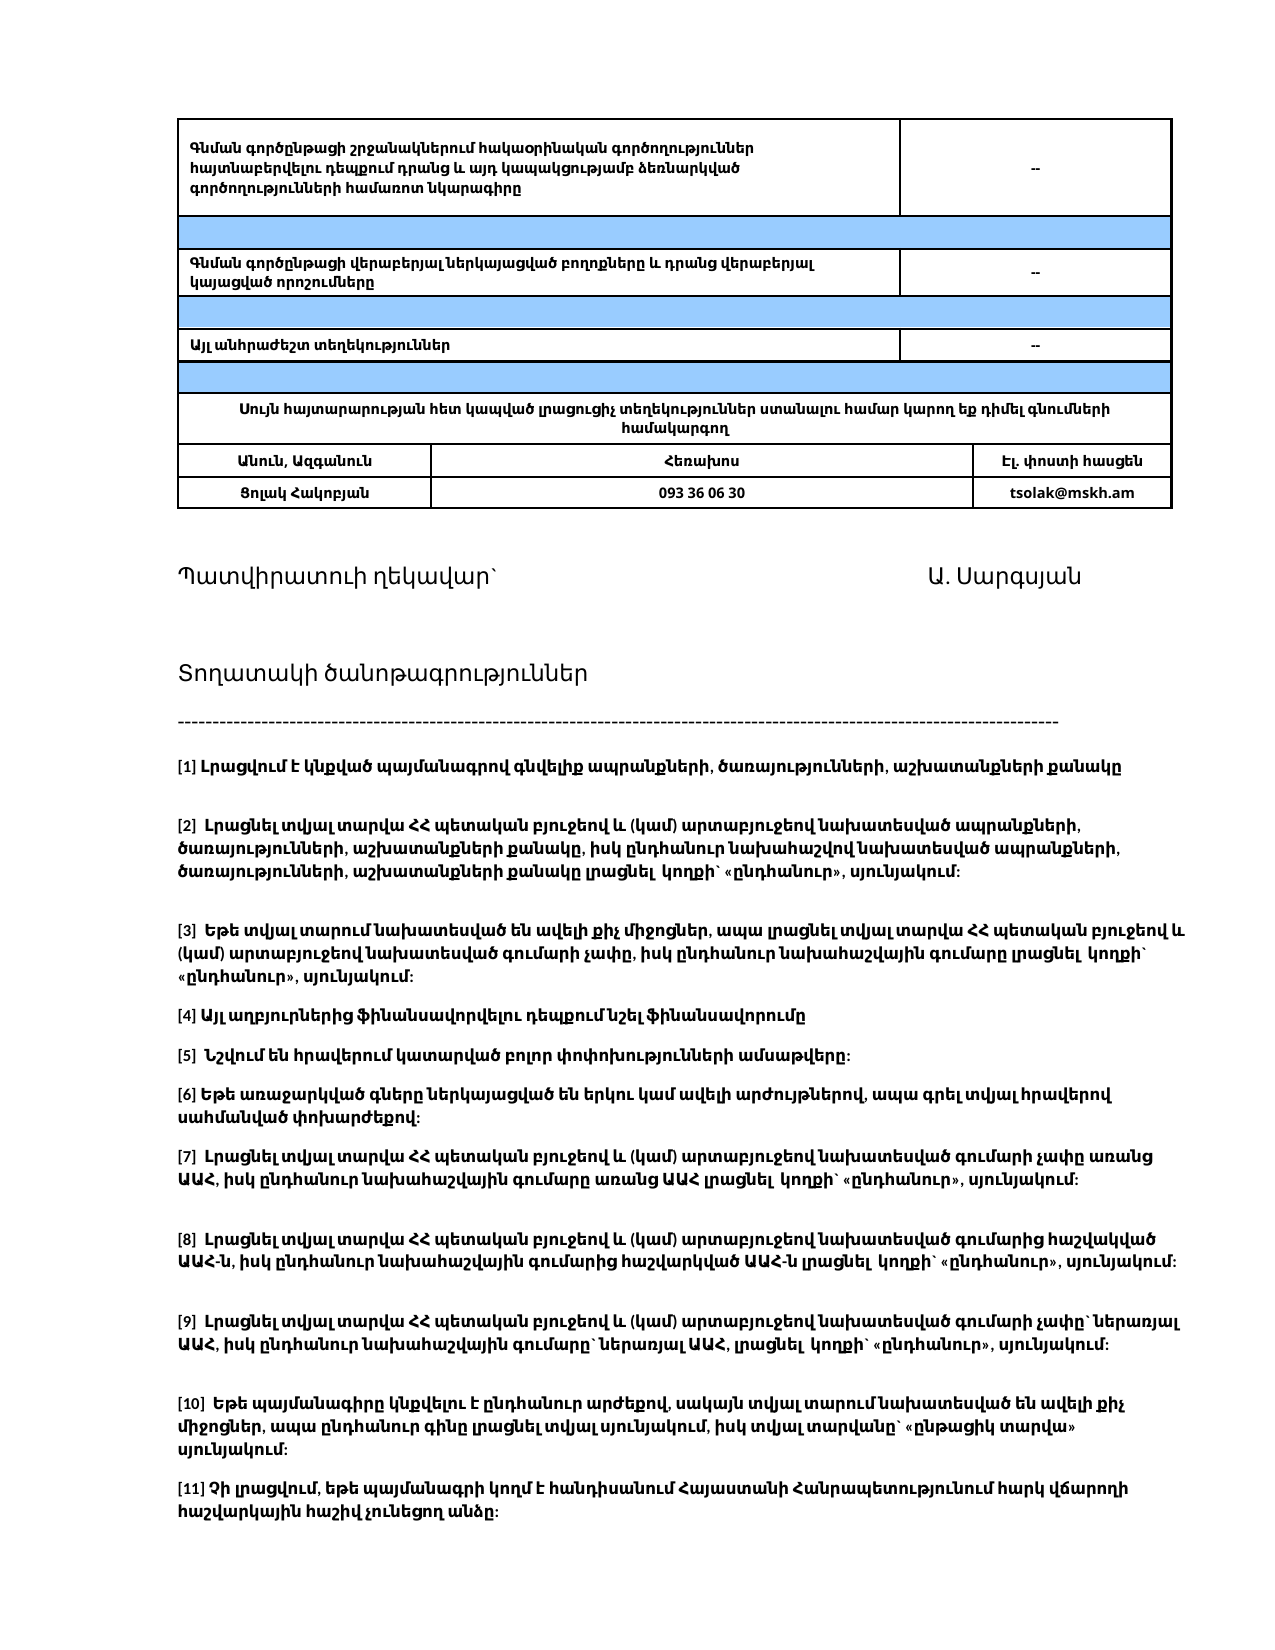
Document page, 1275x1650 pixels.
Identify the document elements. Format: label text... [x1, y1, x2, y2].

table_cell [179, 363, 1170, 392]
text [9] Լրացնել տվյալ տարվա ՀՀ պետական բյուջեով և (կամ) արտաբյուջեով նախատեսված գումարի չափը` ներառյալ ԱԱՀ, իսկ ընդհանուր նախահաշվային գումարը` ներառյալ ԱԱՀ, լրացնել կողքի` «ընդհանուր», սյունյակում: [177, 1309, 1186, 1375]
table_cell -- [901, 330, 1170, 360]
table_cell [179, 297, 1170, 327]
text [3] Եթե տվյալ տարում նախատեսված են ավելի քիչ միջոցներ, ապա լրացնել տվյալ տարվա ՀՀ պետական բյուջեով և (կամ) արտաբյուջեով նախատեսված գումարի չափը, իսկ ընդհանուր նախահաշվային գումարը լրացնել կողքի` «ընդհանուր», սյունյակում: [177, 919, 1186, 987]
table_cell -- [901, 120, 1170, 215]
table_cell Էլ. փոստի հասցեն [974, 445, 1170, 476]
table_cell Գնման գործընթացի շրջանակներում հակաօրինական գործողություններ հայտնաբերվելու դեպքում դրանց և այդ կապակցությամբ ձեռնարկված գործողությունների համառոտ նկարագիրը [179, 120, 899, 215]
table_cell Սույն հայտարարության հետ կապված լրացուցիչ տեղեկություններ ստանալու համար կարող եք դիմել գնումների համակարգող [179, 394, 1170, 443]
text ------------------------------------------------------------------------------------------------------------------------------ [177, 707, 1186, 735]
text [11] Չի լրացվում, եթե պայմանագրի կողմ է հանդիսանում Հայաստանի Հանրապետությունում հարկ վճարողի հաշվարկային հաշիվ չունեցող անձը: [177, 1477, 1186, 1522]
text [10] Եթե պայմանագիրը կնքվելու է ընդհանուր արժեքով, սակայն տվյալ տարում նախատեսված են ավելի քիչ միջոցներ, ապա ընդհանուր գինը լրացնել տվյալ սյունյակում, իսկ տվյալ տարվանը` «ընթացիկ տարվա» սյունյակում: [177, 1392, 1186, 1460]
text [6] Եթե առաջարկված գները ներկայացված են երկու կամ ավելի արժույթներով, ապա գրել տվյալ հրավերով սահմանված փոխարժեքով: [177, 1083, 1186, 1128]
text [5] Նշվում են հրավերում կատարված բոլոր փոփոխությունների ամսաթվերը: [177, 1043, 1186, 1066]
text Պատվիրատուի ղեկավար` Ա. Սարգսյան [177, 560, 1186, 591]
table_cell 093 36 06 30 [432, 478, 972, 507]
text [8] Լրացնել տվյալ տարվա ՀՀ պետական բյուջեով և (կամ) արտաբյուջեով նախատեսված գումարից հաշվակված ԱԱՀ-ն, իսկ ընդհանուր նախահաշվային գումարից հաշվարկված ԱԱՀ-ն լրացնել կողքի` «ընդհանուր», սյունյակում: [177, 1227, 1186, 1293]
text [7] Լրացնել տվյալ տարվա ՀՀ պետական բյուջեով և (կամ) արտաբյուջեով նախատեսված գումարի չափը առանց ԱԱՀ, իսկ ընդհանուր նախահաշվային գումարը առանց ԱԱՀ լրացնել կողքի` «ընդհանուր», սյունյակում: [177, 1145, 1186, 1210]
table_cell tsolak@mskh.am [974, 478, 1170, 507]
table_cell [179, 217, 1170, 248]
table_cell Ցոլակ Հակոբյան [179, 478, 430, 507]
text [1] Լրացվում է կնքված պայմանագրով գնվելիք ապրանքների, ծառայությունների, աշխատանքների քանակը [177, 754, 1186, 797]
table_cell Անուն, Ազգանուն [179, 445, 430, 476]
table_cell Հեռախոս [432, 445, 972, 476]
table_cell -- [901, 250, 1170, 295]
text [4] Այլ աղբյուրներից ֆինանսավորվելու դեպքում նշել ֆինանսավորումը [177, 1004, 1186, 1027]
table_cell Գնման գործընթացի վերաբերյալ ներկայացված բողոքները և դրանց վերաբերյալ կայացված որոշումները [179, 250, 899, 295]
text [2] Լրացնել տվյալ տարվա ՀՀ պետական բյուջեով և (կամ) արտաբյուջեով նախատեսված ապրանքների, ծառայությունների, աշխատանքների քանակը, իսկ ընդհանուր նախահաշվով նախատեսված ապրանքների, ծառայությունների, աշխատանքների քանակը լրացնել կողքի` «ընդհանուր», սյունյակում: [177, 814, 1186, 902]
table_cell Այլ անհրաժեշտ տեղեկություններ [179, 330, 899, 360]
text Տողատակի ծանոթագրություններ [177, 657, 1186, 688]
